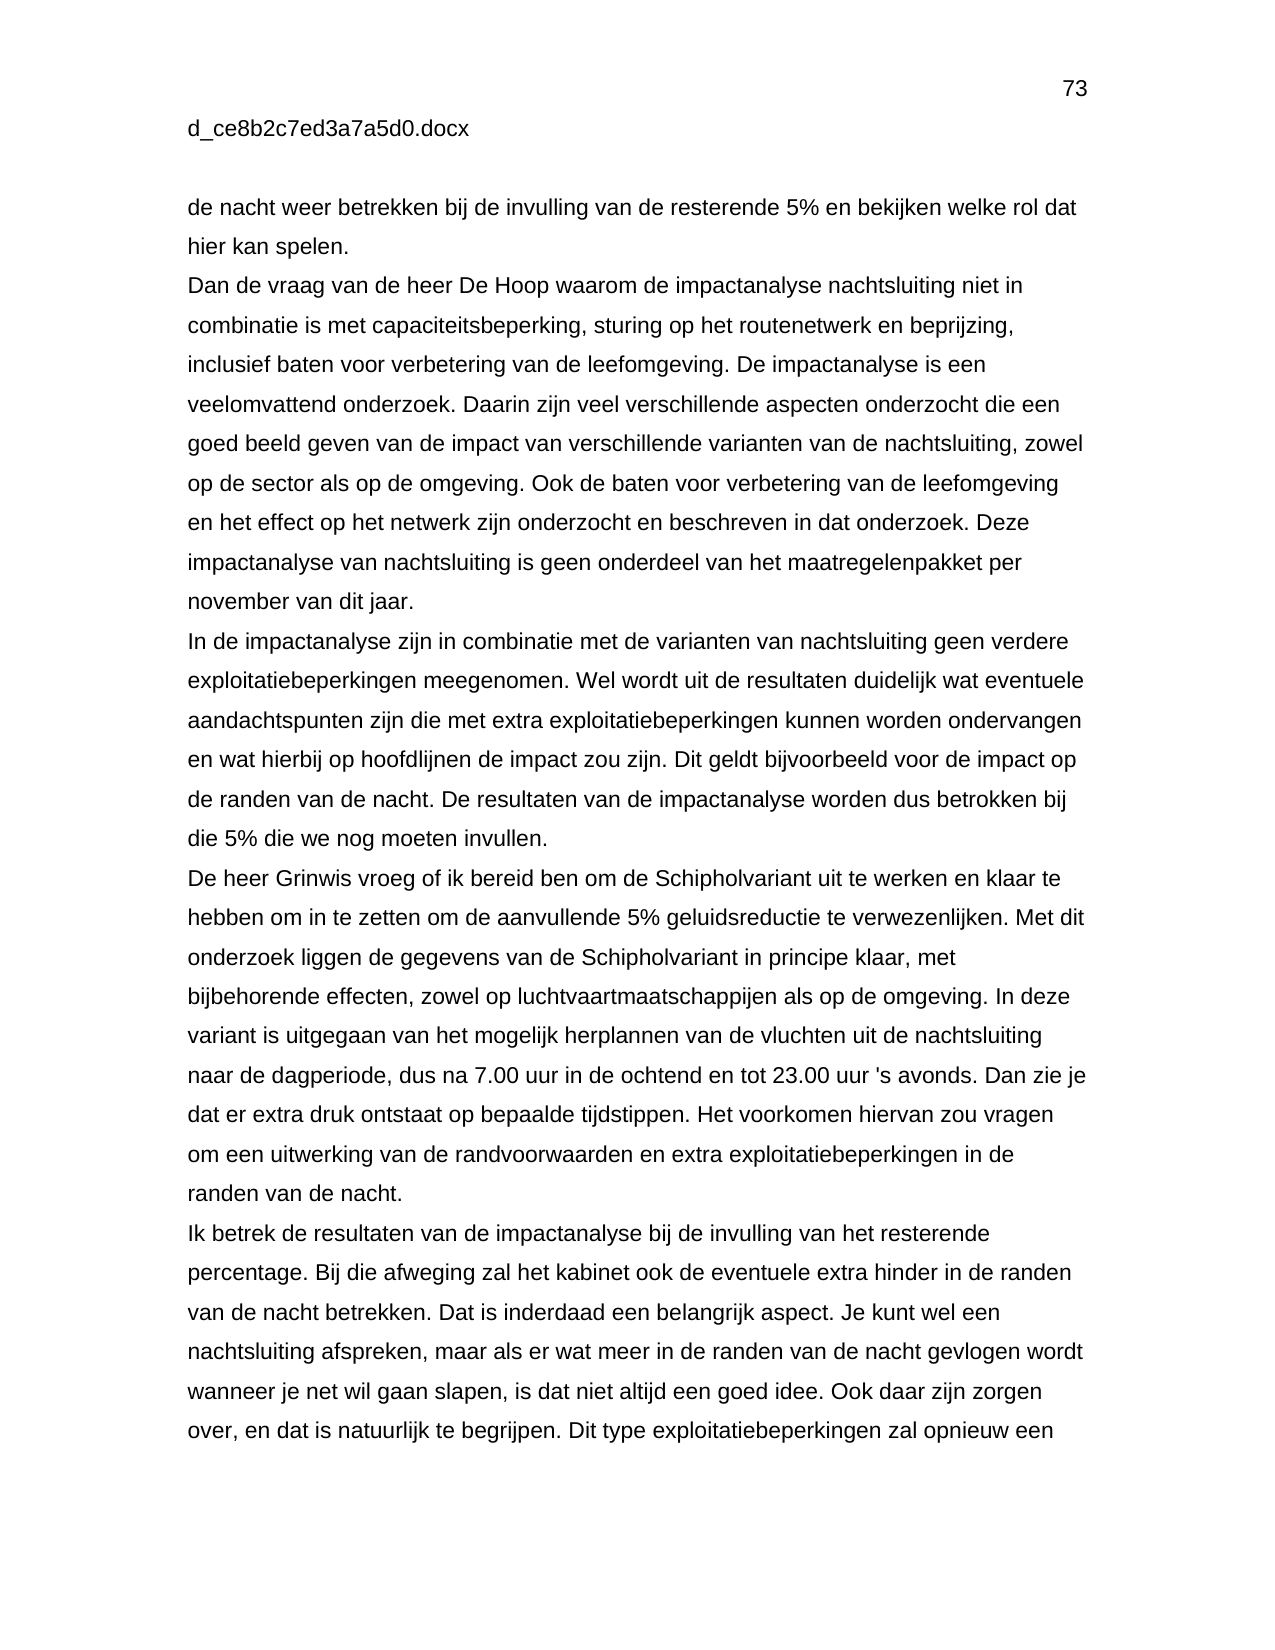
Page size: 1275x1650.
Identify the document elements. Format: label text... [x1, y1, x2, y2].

text Dan de vraag van de heer De Hoop waarom de impactanalyse nachtsluiting niet in combinatie is met capaciteitsbeperking, sturing op het routenetwerk en beprijzing, inclusief baten voor verbetering van de leefomgeving. De impactanalyse is een veelomvattend onderzoek. Daarin zijn veel verschillende aspecten onderzocht die een goed beeld geven van de impact van verschillende varianten van de nachtsluiting, zowel op de sector als op de omgeving. Ook de baten voor verbetering van de leefomgeving en het effect op het netwerk zijn onderzocht en beschreven in dat onderzoek. Deze impactanalyse van nachtsluiting is geen onderdeel van het maatregelenpakket per november van dit jaar. [187, 272, 1087, 614]
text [187, 1220, 1087, 1444]
text In de impactanalyse zijn in combinatie met de varianten van nachtsluiting geen verdere exploitatiebeperkingen meegenomen. Wel wordt uit de resultaten duidelijk wat eventuele aandachtspunten zijn die met extra exploitatiebeperkingen kunnen worden ondervangen en wat hierbij op hoofdlijnen de impact zou zijn. Dit geldt bijvoorbeeld voor de impact op de randen van de nacht. De resultaten van de impactanalyse worden dus betrokken bij die 5% die we nog moeten invullen. [187, 628, 1087, 851]
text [187, 193, 1087, 259]
text De heer Grinwis vroeg of ik bereid ben om de Schipholvariant uit te werken en klaar te hebben om in te zetten om de aanvullende 5% geluidsreductie te verwezenlijken. Met dit onderzoek liggen de gegevens van de Schipholvariant in principe klaar, met bijbehorende effecten, zowel op luchtvaartmaatschappijen als op de omgeving. In deze variant is uitgegaan van het mogelijk herplannen van de vluchten uit de nachtsluiting naar de dagperiode, dus na 7.00 uur in de ochtend en tot 23.00 uur 's avonds. Dan zie je dat er extra druk ontstaat op bepaalde tijdstippen. Het voorkomen hiervan zou vragen om een uitwerking van de randvoorwaarden en extra exploitatiebeperkingen in de randen van de nacht. [187, 864, 1087, 1207]
